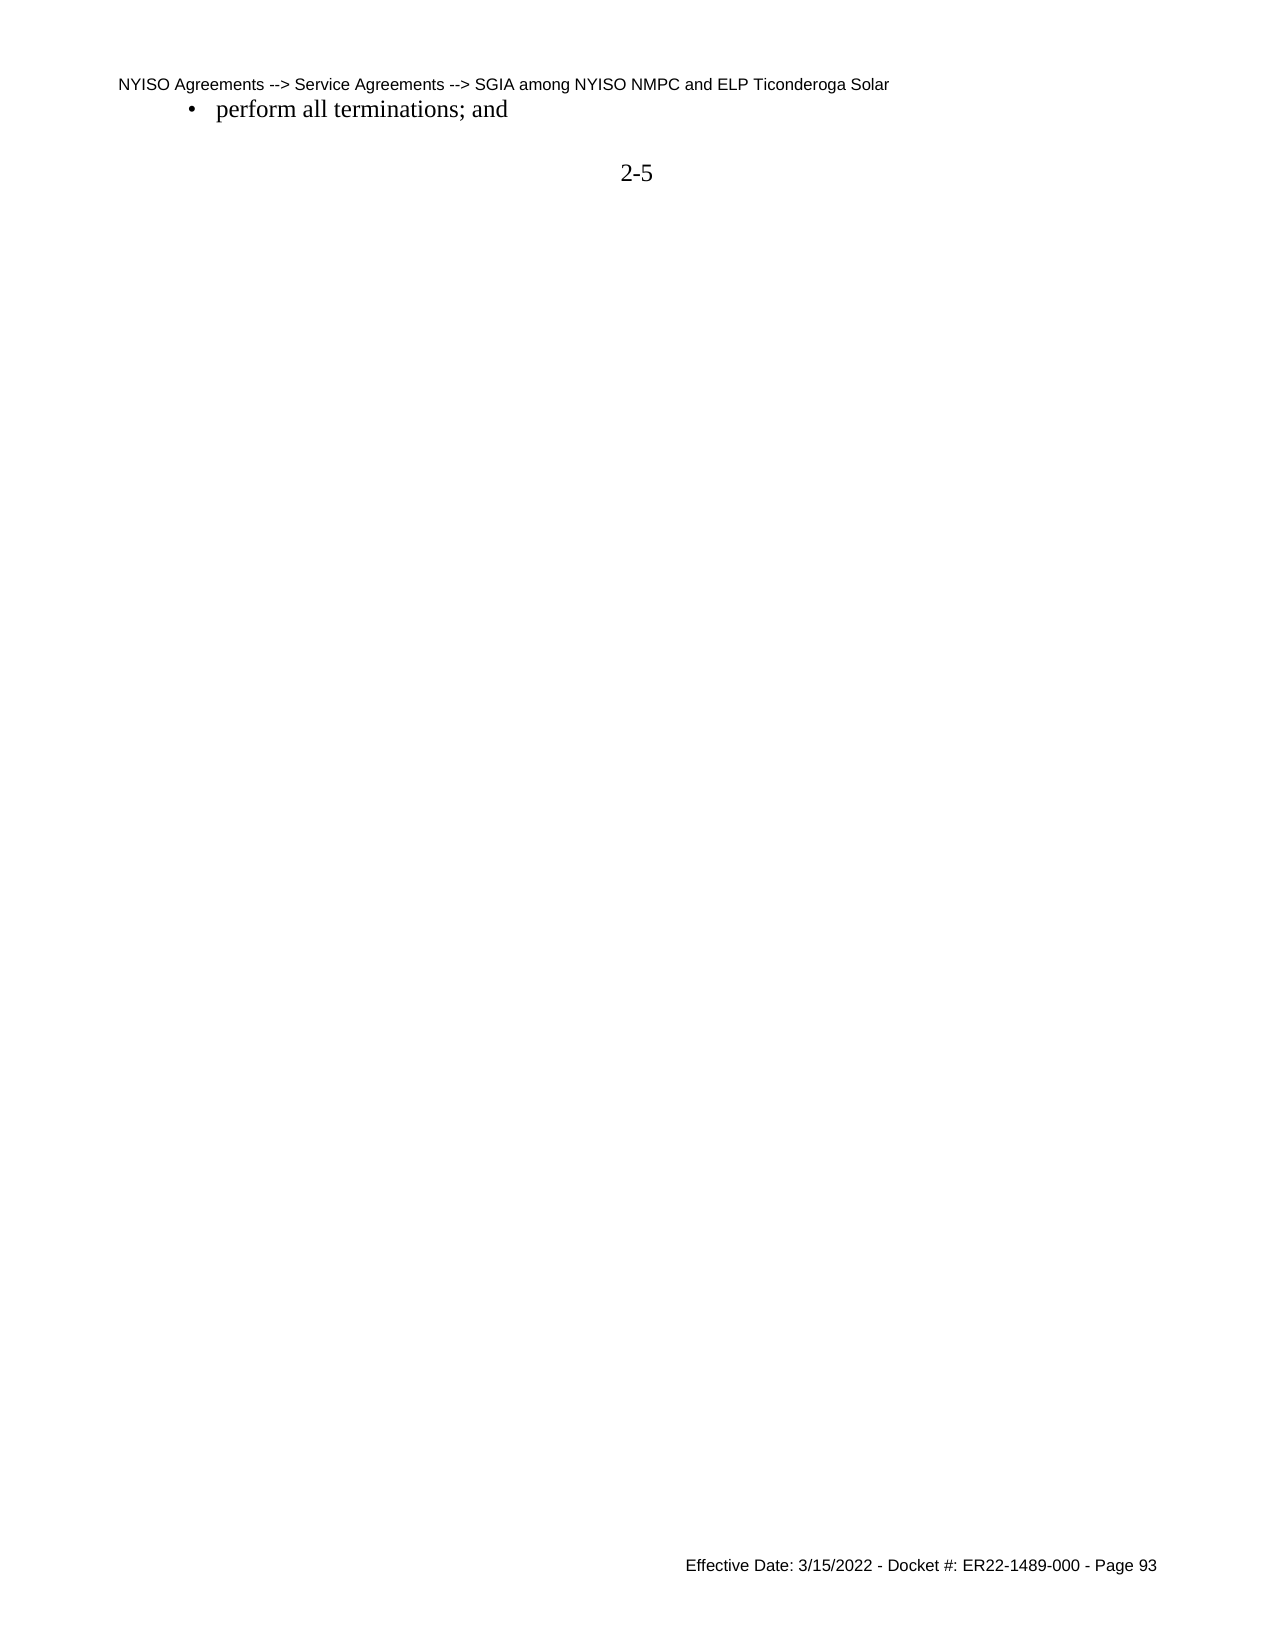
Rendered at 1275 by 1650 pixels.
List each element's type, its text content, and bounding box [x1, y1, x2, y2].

text 2-5 [620, 159, 1275, 187]
text • perform all terminations; and [187, 94, 1275, 123]
